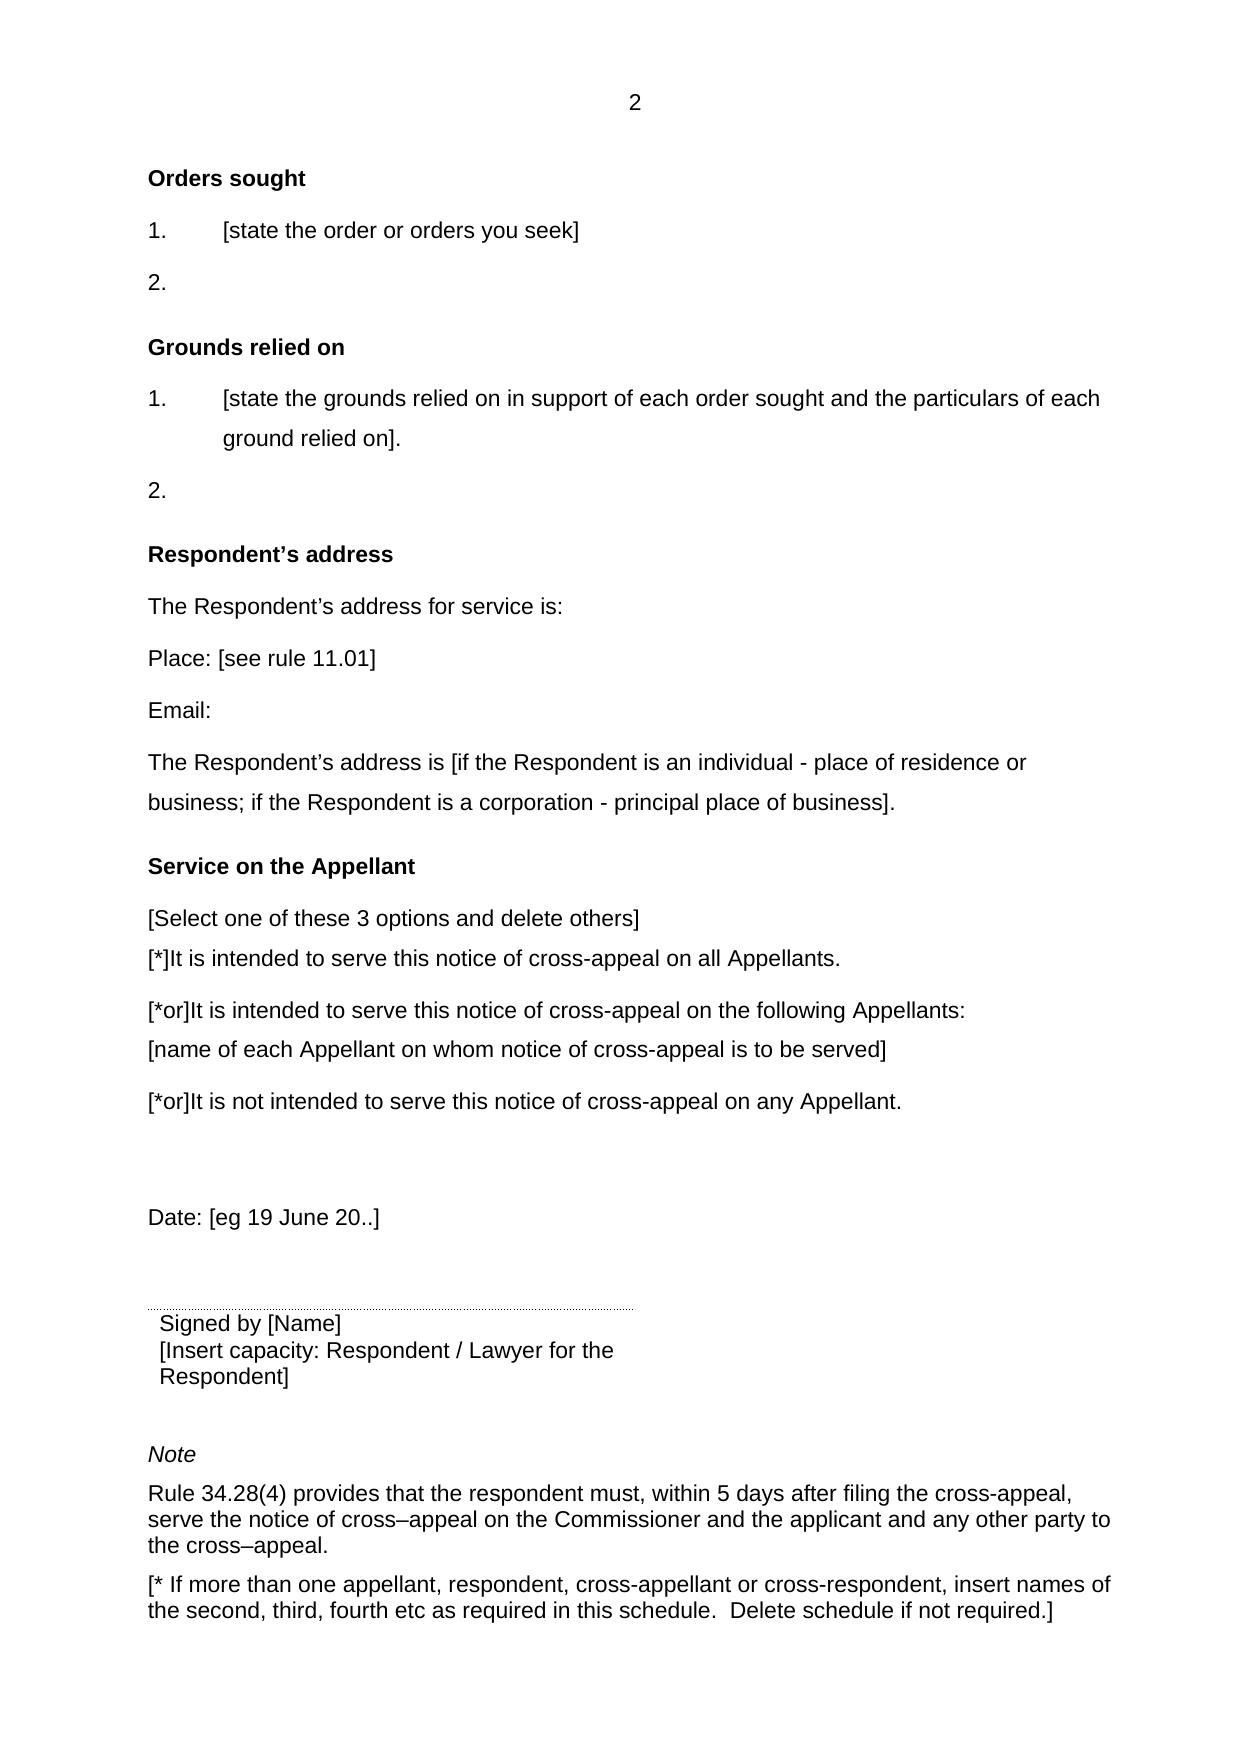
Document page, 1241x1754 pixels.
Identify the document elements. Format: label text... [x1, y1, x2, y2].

text The Respondent’s address is [if the Respondent is an individual - place of residence or business; if the Respondent is a corporation - principal place of business]. [148, 749, 1122, 815]
table_header Signed by [Name] [Insert capacity: Respondent / Lawyer for the Respondent] [148, 1309, 635, 1389]
list [state the grounds relied on in support of each order sought and the particulars of each ground relied on]. [148, 385, 1122, 451]
text Date: [eg 19 June 20..] [148, 1204, 1122, 1230]
text [*or]It is not intended to serve this notice of cross-appeal on any Appellant. [148, 1088, 1122, 1114]
text Place: [see rule 11.01] [148, 645, 1122, 672]
text [Select one of these 3 options and delete others] [*]It is intended to serve this notice of cross-appeal on all Appellants. [148, 905, 1122, 971]
text [* If more than one appellant, respondent, cross-appellant or cross-respondent, insert names of the second, third, fourth etc as required in this schedule. Delete schedule if not required.] [148, 1571, 1122, 1624]
text [name of each Appellant on whom notice of cross-appeal is to be served] [148, 1036, 1122, 1062]
text Service on the Appellant [148, 853, 1122, 879]
text The Respondent’s address for service is: [148, 593, 1122, 620]
text Respondent’s address [148, 541, 1122, 568]
text Rule 34.28(4) provides that the respondent must, within 5 days after filing the cross-appeal, serve the notice of cross–appeal on the Commissioner and the applicant and any other party to the cross–appeal. [148, 1479, 1122, 1559]
text Orders sought [148, 165, 1122, 191]
text [*or]It is intended to serve this notice of cross-appeal on the following Appellants: [148, 997, 1122, 1023]
text Email: [148, 697, 1122, 724]
text Grounds relied on [148, 333, 1122, 360]
text Note [148, 1441, 1122, 1467]
list [state the order or orders you seek] [148, 217, 1122, 243]
